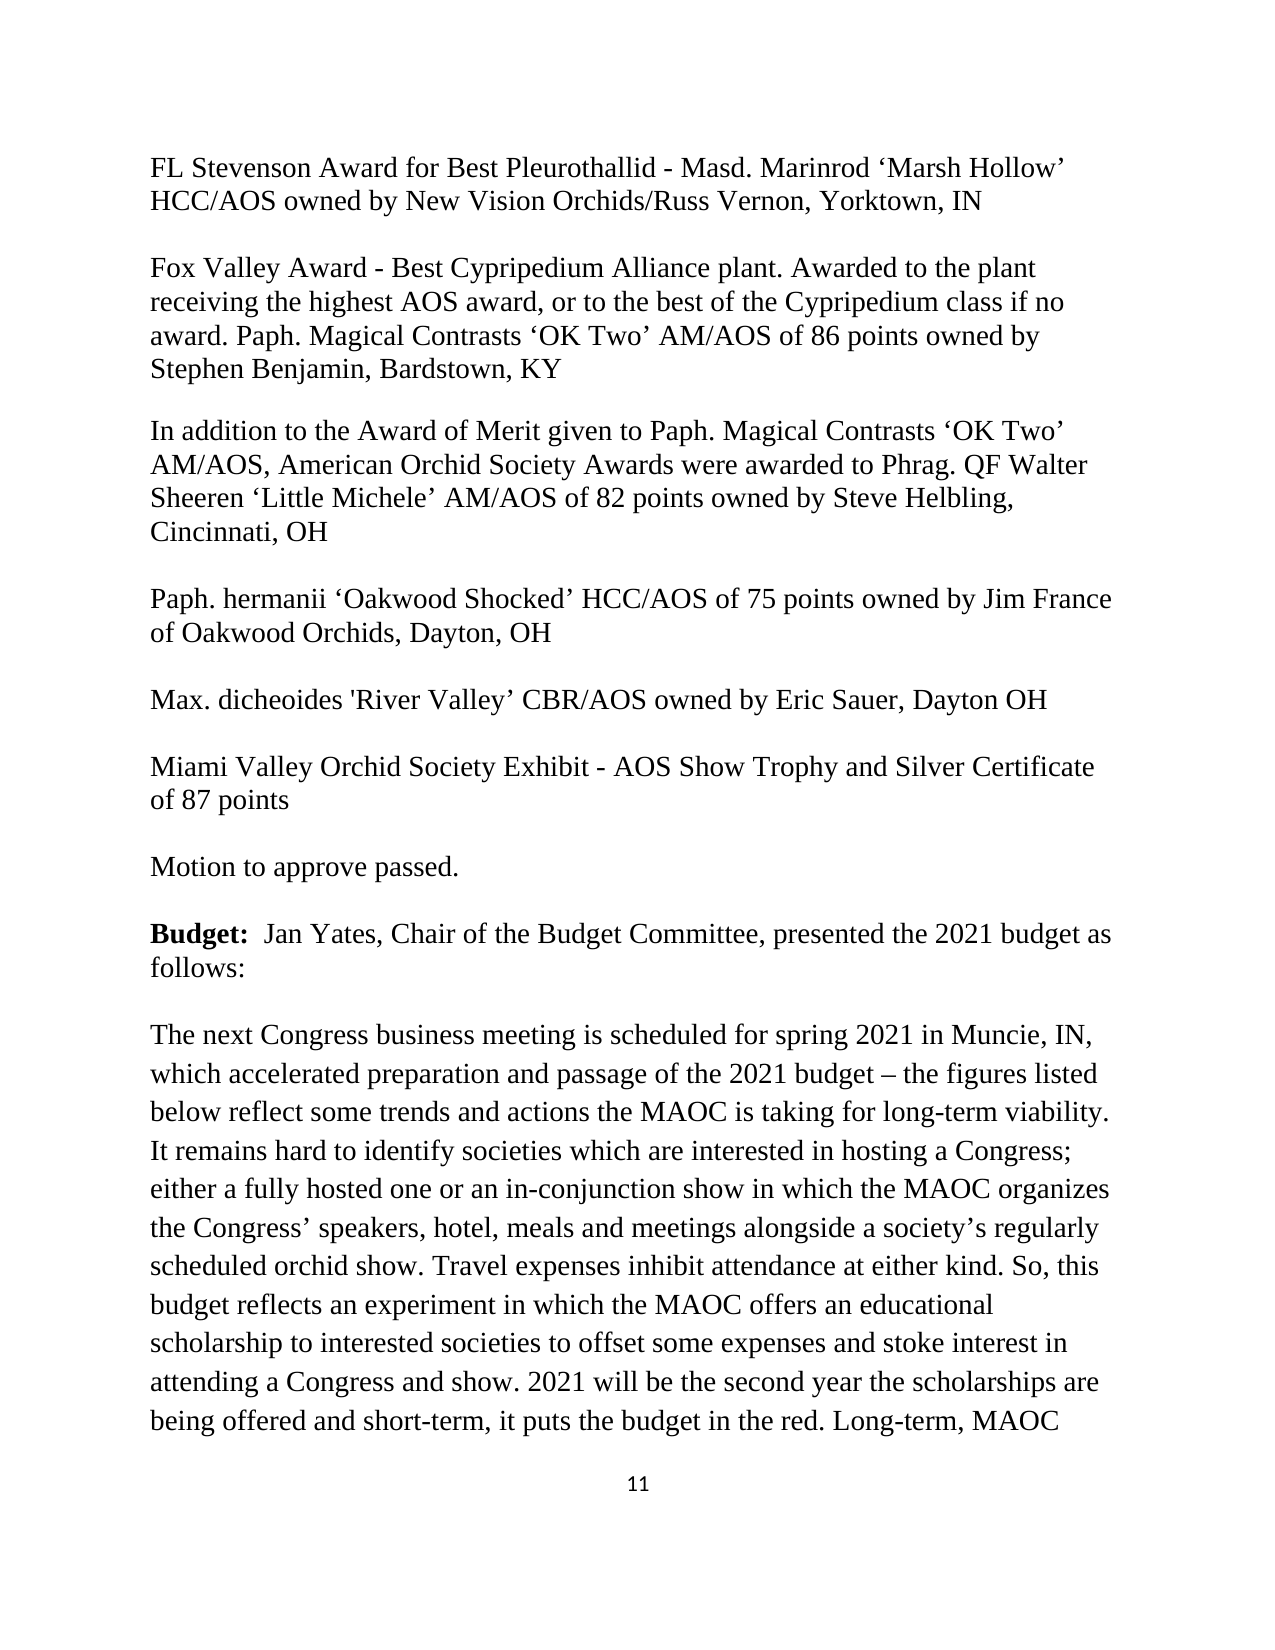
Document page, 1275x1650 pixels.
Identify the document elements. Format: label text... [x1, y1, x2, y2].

text Motion to approve passed. [150, 849, 1125, 883]
text Budget: Jan Yates, Chair of the Budget Committee, presented the 2021 budget as follows: [150, 917, 1125, 984]
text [150, 150, 1125, 816]
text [150, 1017, 1125, 1436]
